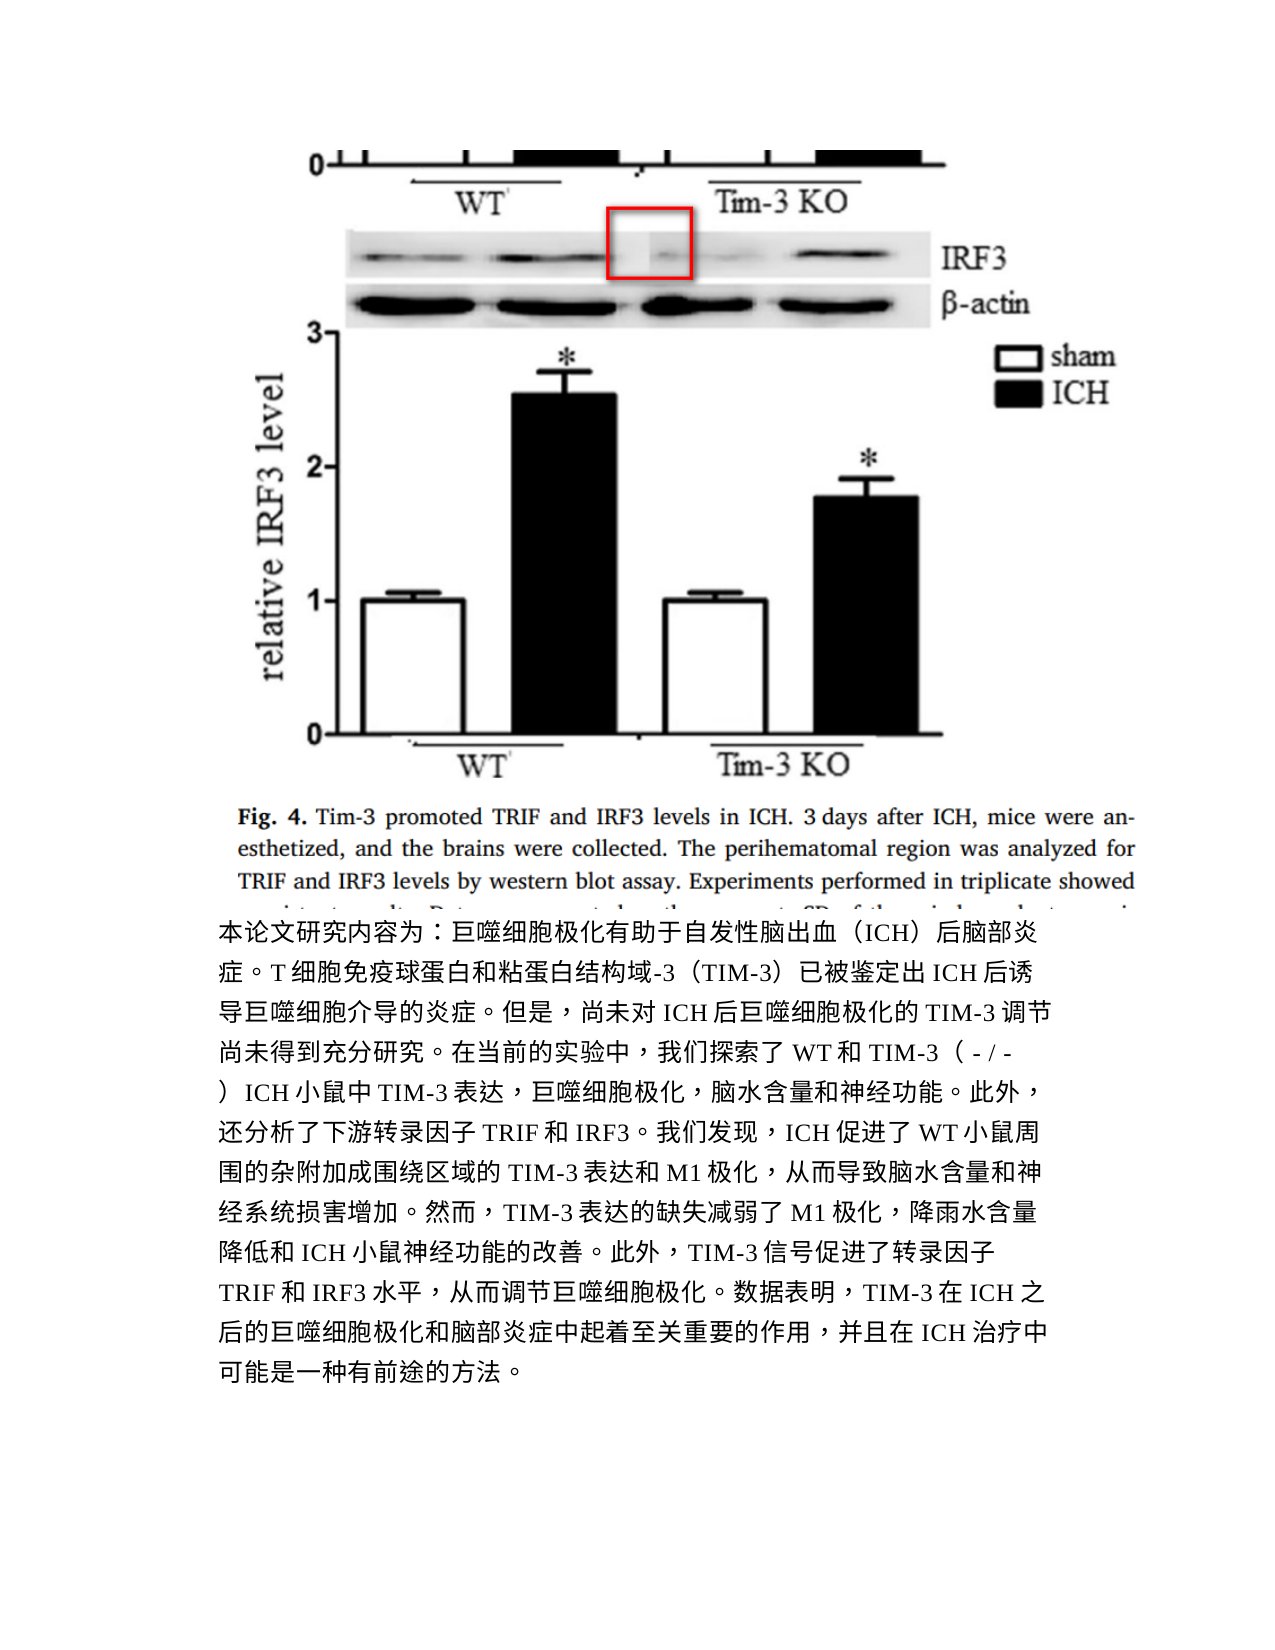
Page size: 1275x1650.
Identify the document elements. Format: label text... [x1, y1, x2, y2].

text 本论文研究内容为：巨噬细胞极化有助于自发性脑出血（ICH）后脑部炎症。T细胞免疫球蛋白和粘蛋白结构域-3（TIM-3）已被鉴定出ICH后诱导巨噬细胞介导的炎症。但是，尚未对ICH后巨噬细胞极化的TIM-3调节尚未得到充分研究。在当前的实验中，我们探索了WT和TIM-3（ - / - ）ICH小鼠中TIM-3表达，巨噬细胞极化，脑水含量和神经功能。此外，还分析了下游转录因子TRIF和IRF3。我们发现，ICH促进了WT小鼠周围的杂附加成围绕区域的TIM-3表达和M1极化，从而导致脑水含量和神经系统损害增加。然而，TIM-3表达的缺失减弱了M1极化，降雨水含量降低和ICH小鼠神经功能的改善。此外，TIM-3信号促进了转录因子TRIF和IRF3水平，从而调节巨噬细胞极化。数据表明，TIM-3在ICH之后的巨噬细胞极化和脑部炎症中起着至关重要的作用，并且在ICH治疗中可能是一种有前途的方法。 [219, 909, 1056, 1389]
picture [237, 150, 1138, 909]
